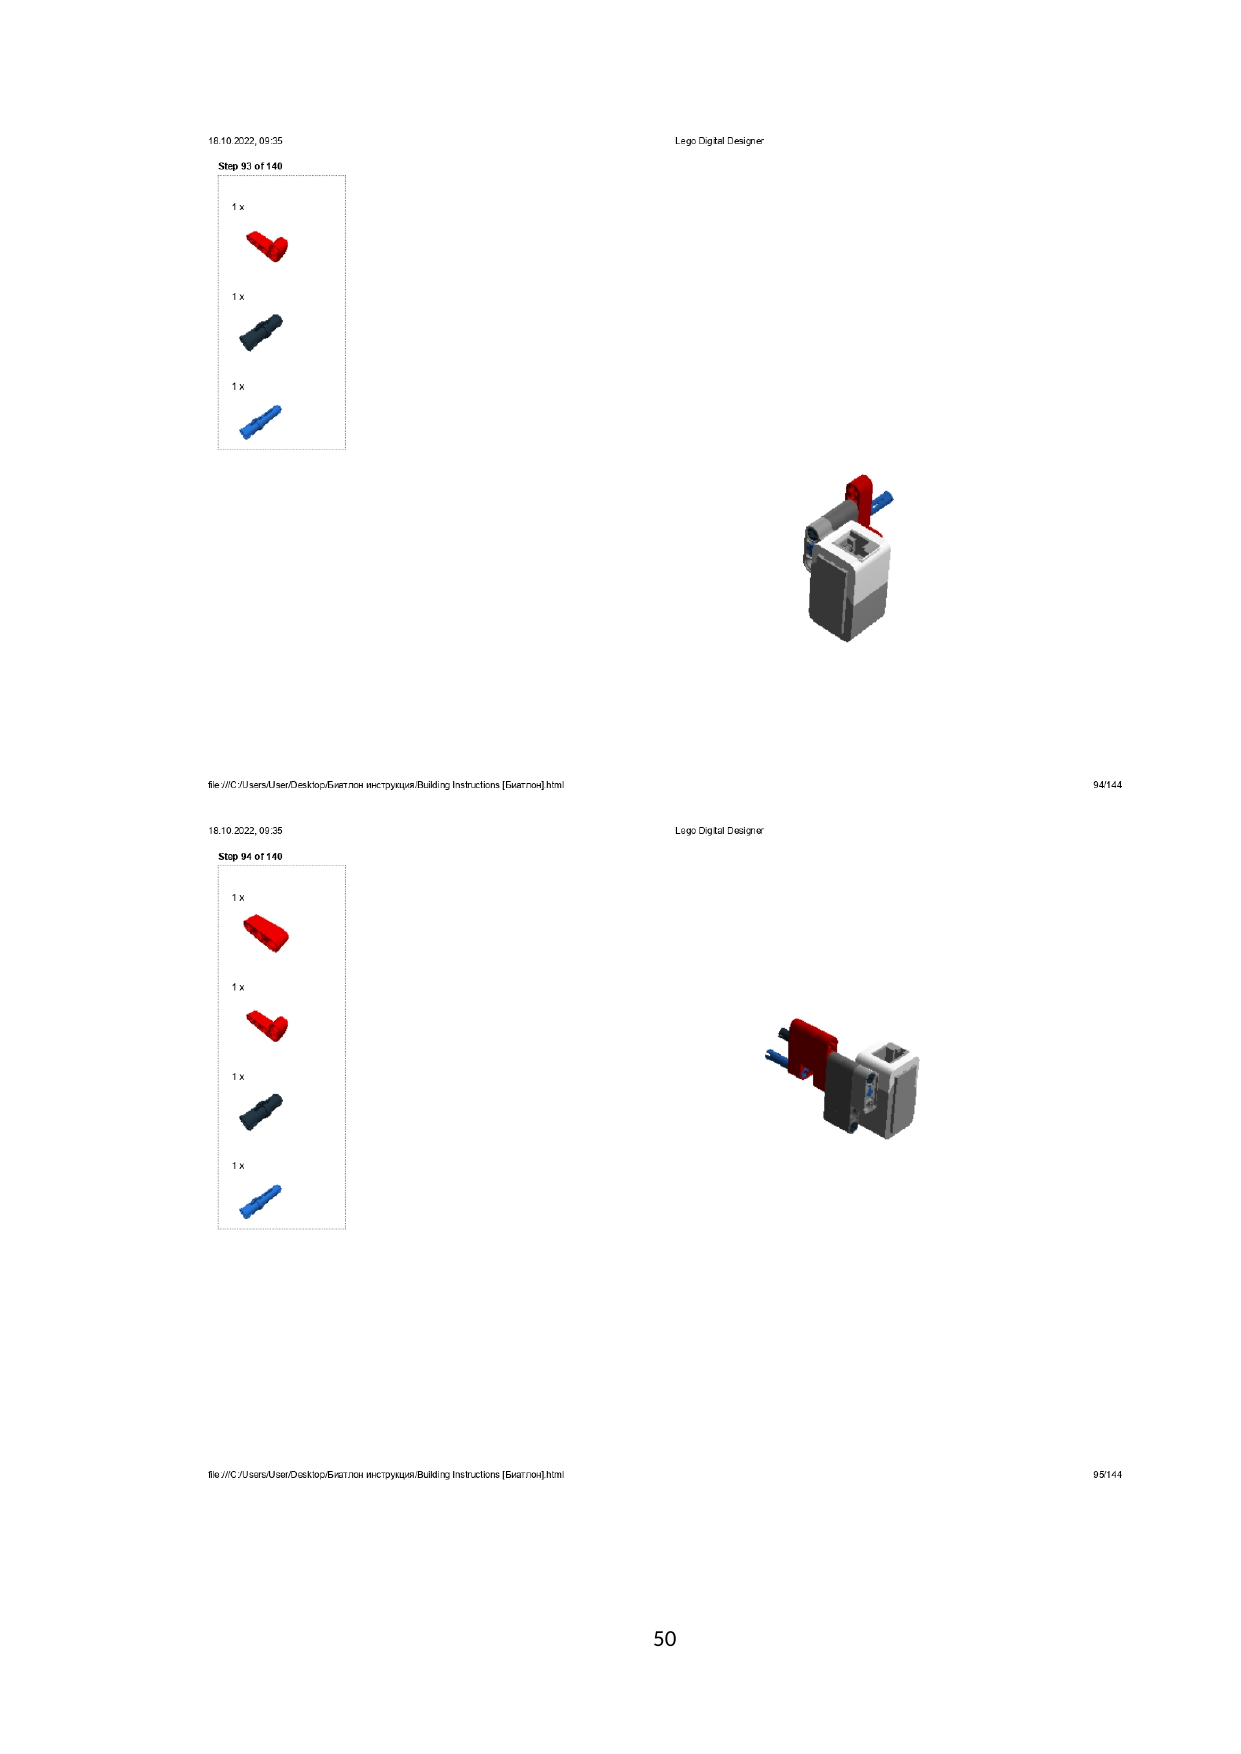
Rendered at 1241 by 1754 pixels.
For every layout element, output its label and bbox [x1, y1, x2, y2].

picture [177, 118, 1152, 1498]
